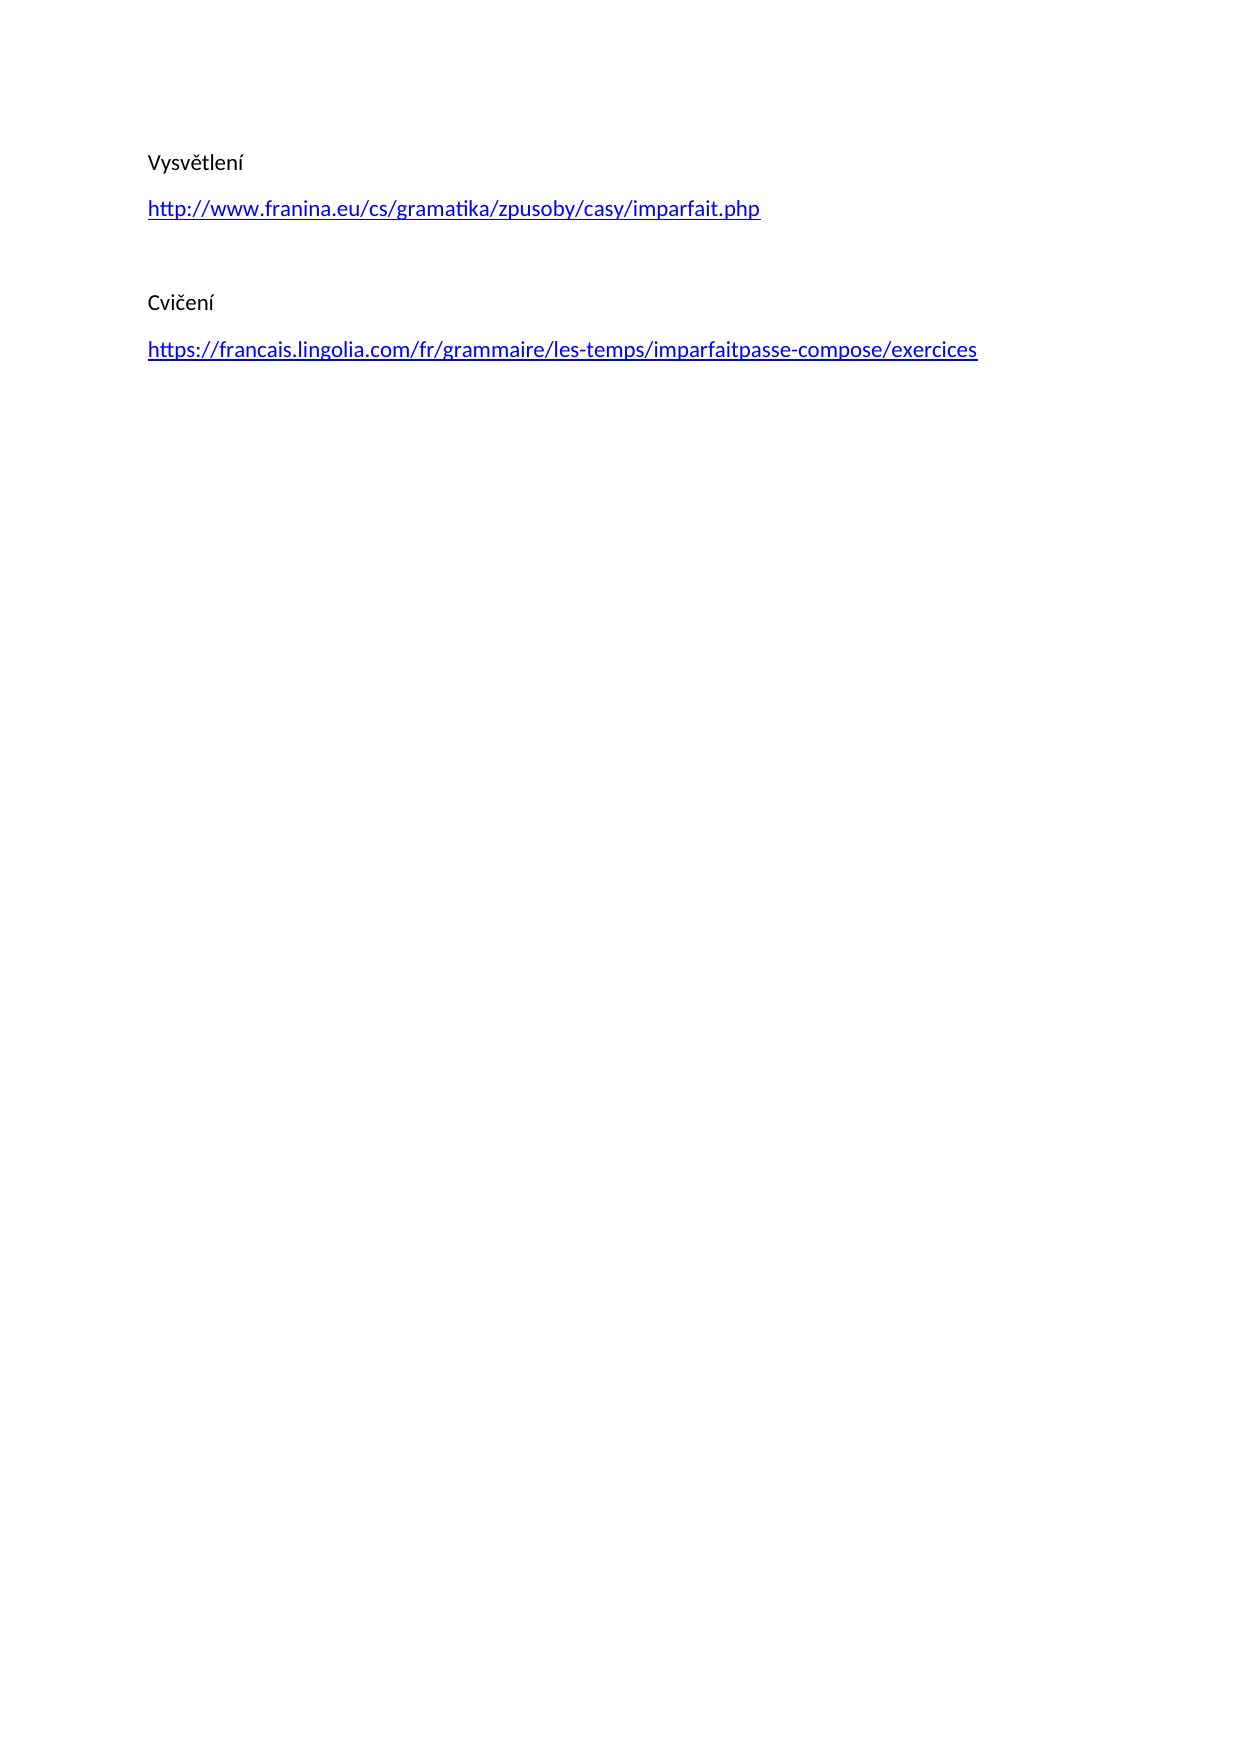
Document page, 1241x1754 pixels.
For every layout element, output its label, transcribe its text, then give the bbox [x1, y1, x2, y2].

text https://francais.lingolia.com/fr/grammaire/les-temps/imparfaitpasse-compose/exercices [148, 335, 1093, 363]
text Cvičení [148, 288, 1093, 316]
text http://www.franina.eu/cs/gramatika/zpusoby/casy/imparfait.php [148, 194, 1093, 222]
text Vysvětlení [148, 148, 1093, 176]
